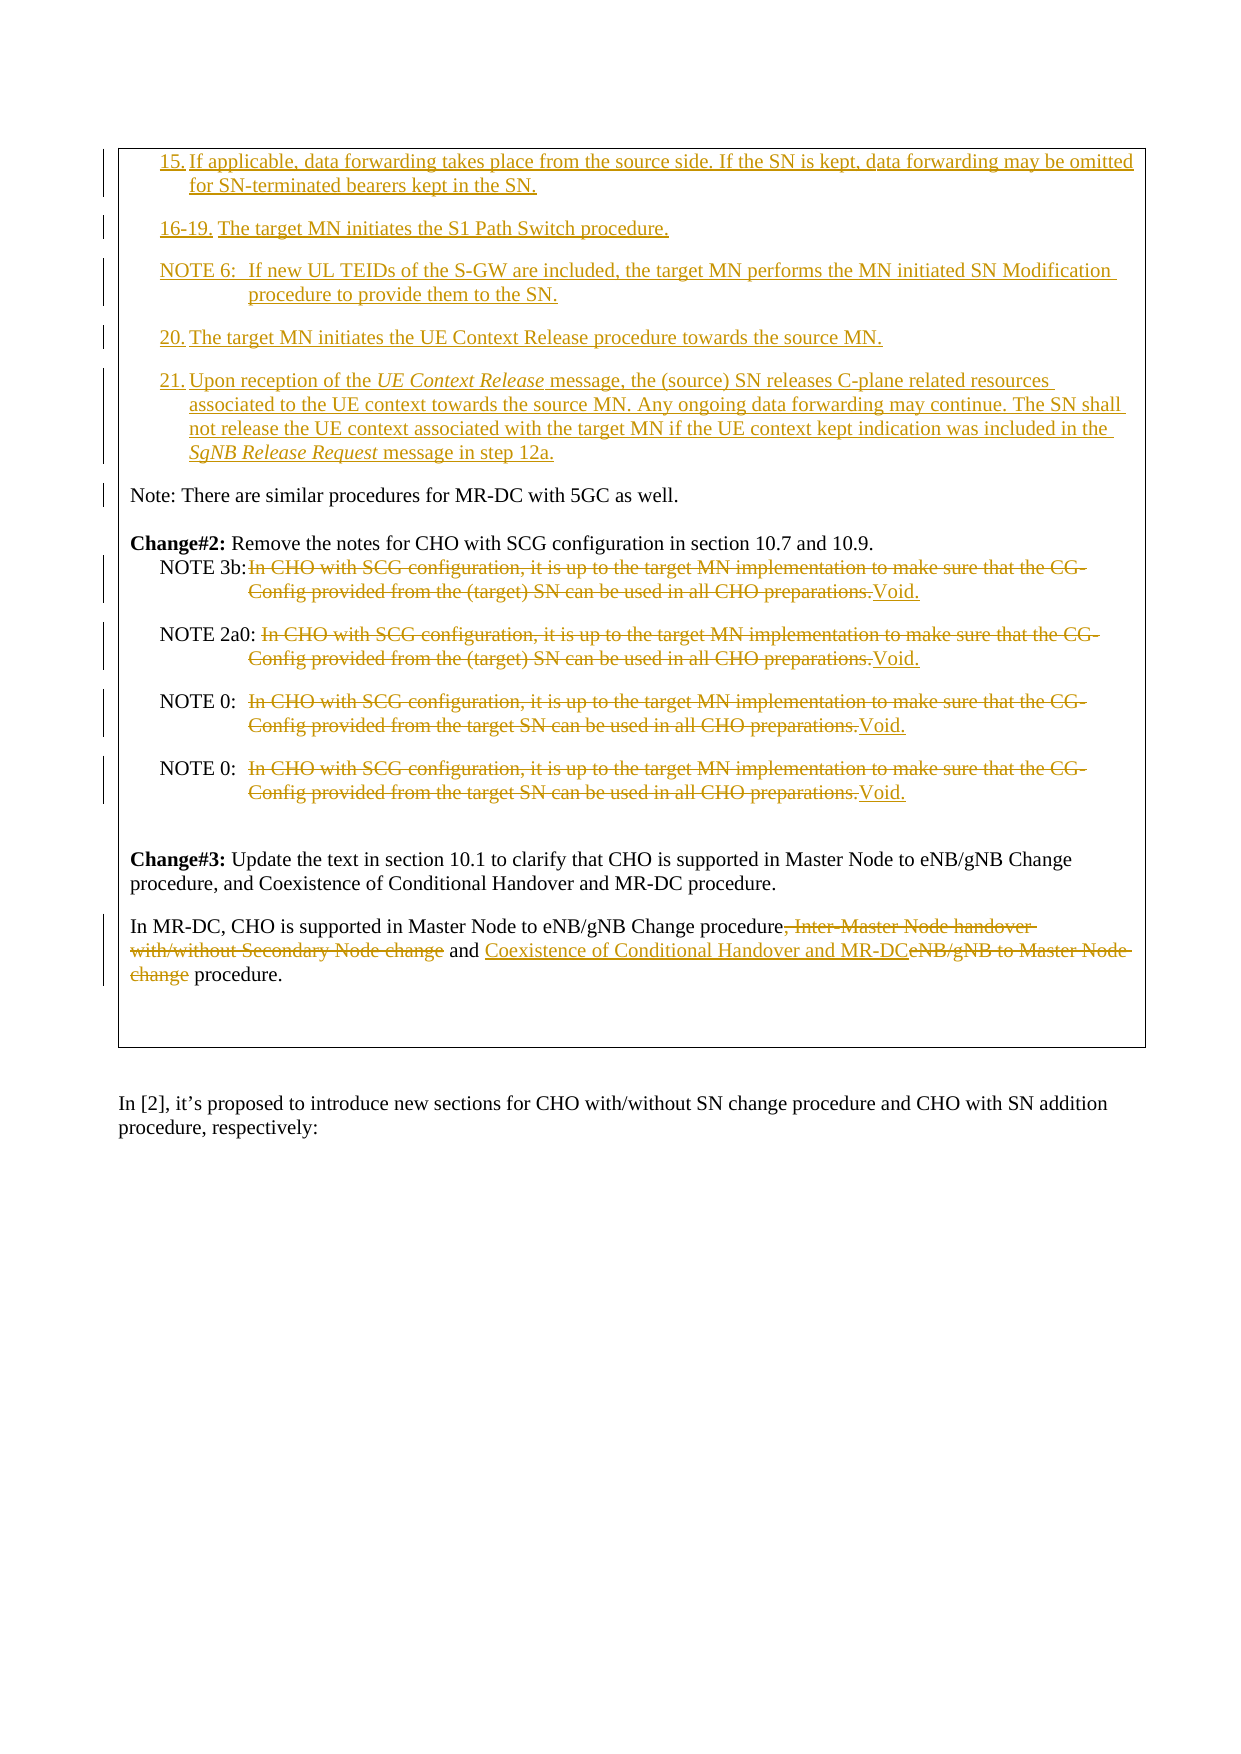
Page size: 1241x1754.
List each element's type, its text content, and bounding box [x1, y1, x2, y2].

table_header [119, 149, 1145, 1047]
text In [2], it’s proposed to introduce new sections for CHO with/without SN change procedure and CHO with SN addition procedure, respectively: [118, 1091, 1122, 1139]
